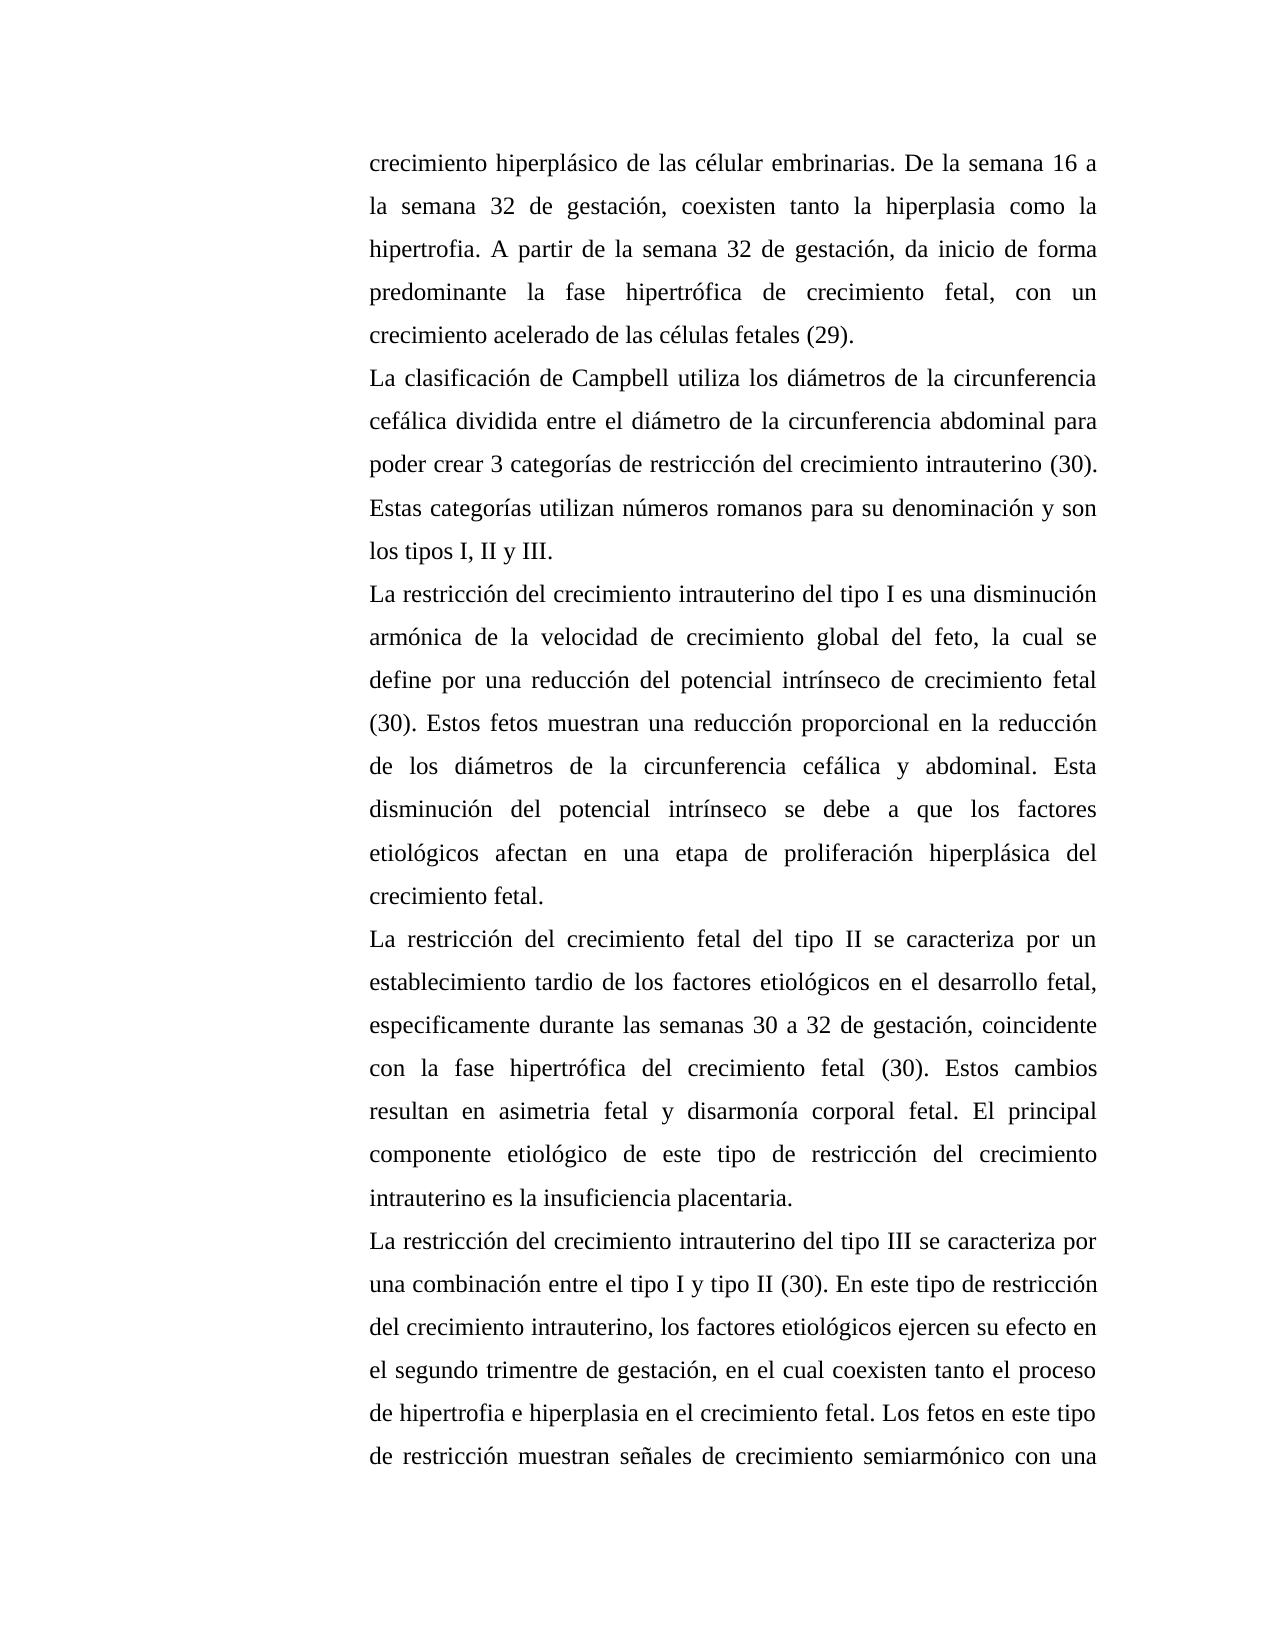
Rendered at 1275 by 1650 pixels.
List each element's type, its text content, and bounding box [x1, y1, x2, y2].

list La restricción del crecimiento fetal del tipo II se caracteriza por un establecimiento tardio de los factores etiológicos en el desarrollo fetal, especificamente durante las semanas 30 a 32 de gestación, coincidente con la fase hipertrófica del crecimiento fetal (30). Estos cambios resultan en asimetria fetal y disarmonía corporal fetal. El principal componente etiológico de este tipo de restricción del crecimiento intrauterino es la insuficiencia placentaria. [369, 924, 1098, 1211]
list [369, 148, 1098, 349]
list La restricción del crecimiento intrauterino del tipo I es una disminución armónica de la velocidad de crecimiento global del feto, la cual se define por una reducción del potencial intrínseco de crecimiento fetal (30). Estos fetos muestran una reducción proporcional en la reducción de los diámetros de la circunferencia cefálica y abdominal. Esta disminución del potencial intrínseco se debe a que los factores etiológicos afectan en una etapa de proliferación hiperplásica del crecimiento fetal. [369, 579, 1098, 909]
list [369, 1226, 1098, 1470]
list La clasificación de Campbell utiliza los diámetros de la circunferencia cefálica dividida entre el diámetro de la circunferencia abdominal para poder crear 3 categorías de restricción del crecimiento intrauterino (30). Estas categorías utilizan números romanos para su denominación y son los tipos I, II y III. [369, 363, 1098, 564]
